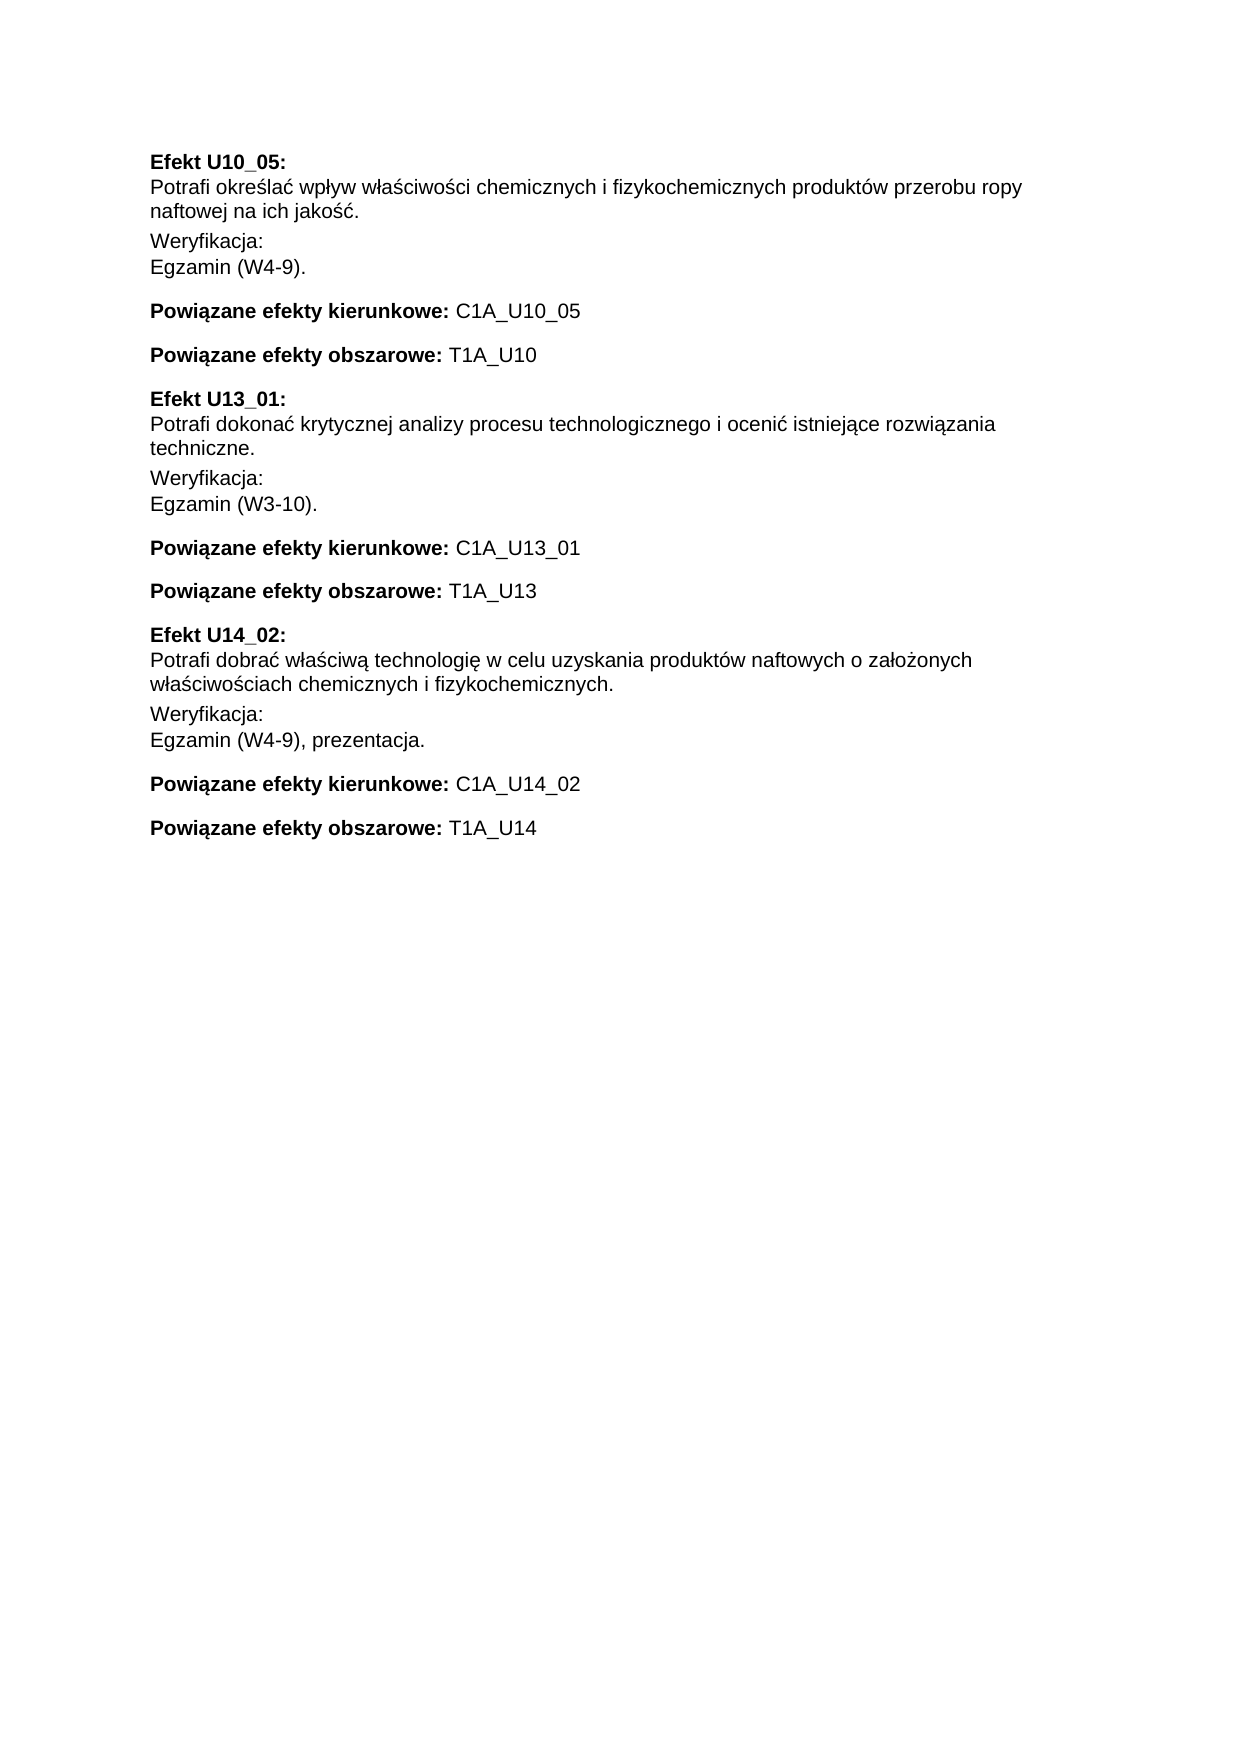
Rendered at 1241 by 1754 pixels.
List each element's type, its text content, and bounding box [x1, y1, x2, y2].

text Powiązane efekty kierunkowe: C1A_U10_05 [150, 299, 1090, 323]
text Efekt U14_02: [150, 623, 1090, 647]
text Efekt U13_01: [150, 386, 1090, 410]
text Efekt U10_05: [150, 150, 1090, 174]
text Powiązane efekty kierunkowe: C1A_U13_01 [150, 535, 1090, 559]
text Potrafi dobrać właściwą technologię w celu uzyskania produktów naftowych o założonych właściwościach chemicznych i fizykochemicznych. [150, 648, 1090, 696]
text Egzamin (W3-10). [150, 492, 1090, 516]
text Egzamin (W4-9), prezentacja. [150, 728, 1090, 752]
text Powiązane efekty obszarowe: T1A_U14 [150, 816, 1090, 839]
text Weryfikacja: [150, 702, 1090, 726]
text Weryfikacja: [150, 466, 1090, 489]
text Powiązane efekty kierunkowe: C1A_U14_02 [150, 772, 1090, 796]
text Potrafi określać wpływ właściwości chemicznych i fizykochemicznych produktów przerobu ropy naftowej na ich jakość. [150, 175, 1090, 223]
text Weryfikacja: [150, 229, 1090, 253]
text Powiązane efekty obszarowe: T1A_U10 [150, 343, 1090, 367]
text Potrafi dokonać krytycznej analizy procesu technologicznego i ocenić istniejące rozwiązania techniczne. [150, 411, 1090, 459]
text Powiązane efekty obszarowe: T1A_U13 [150, 579, 1090, 603]
text Egzamin (W4-9). [150, 255, 1090, 279]
